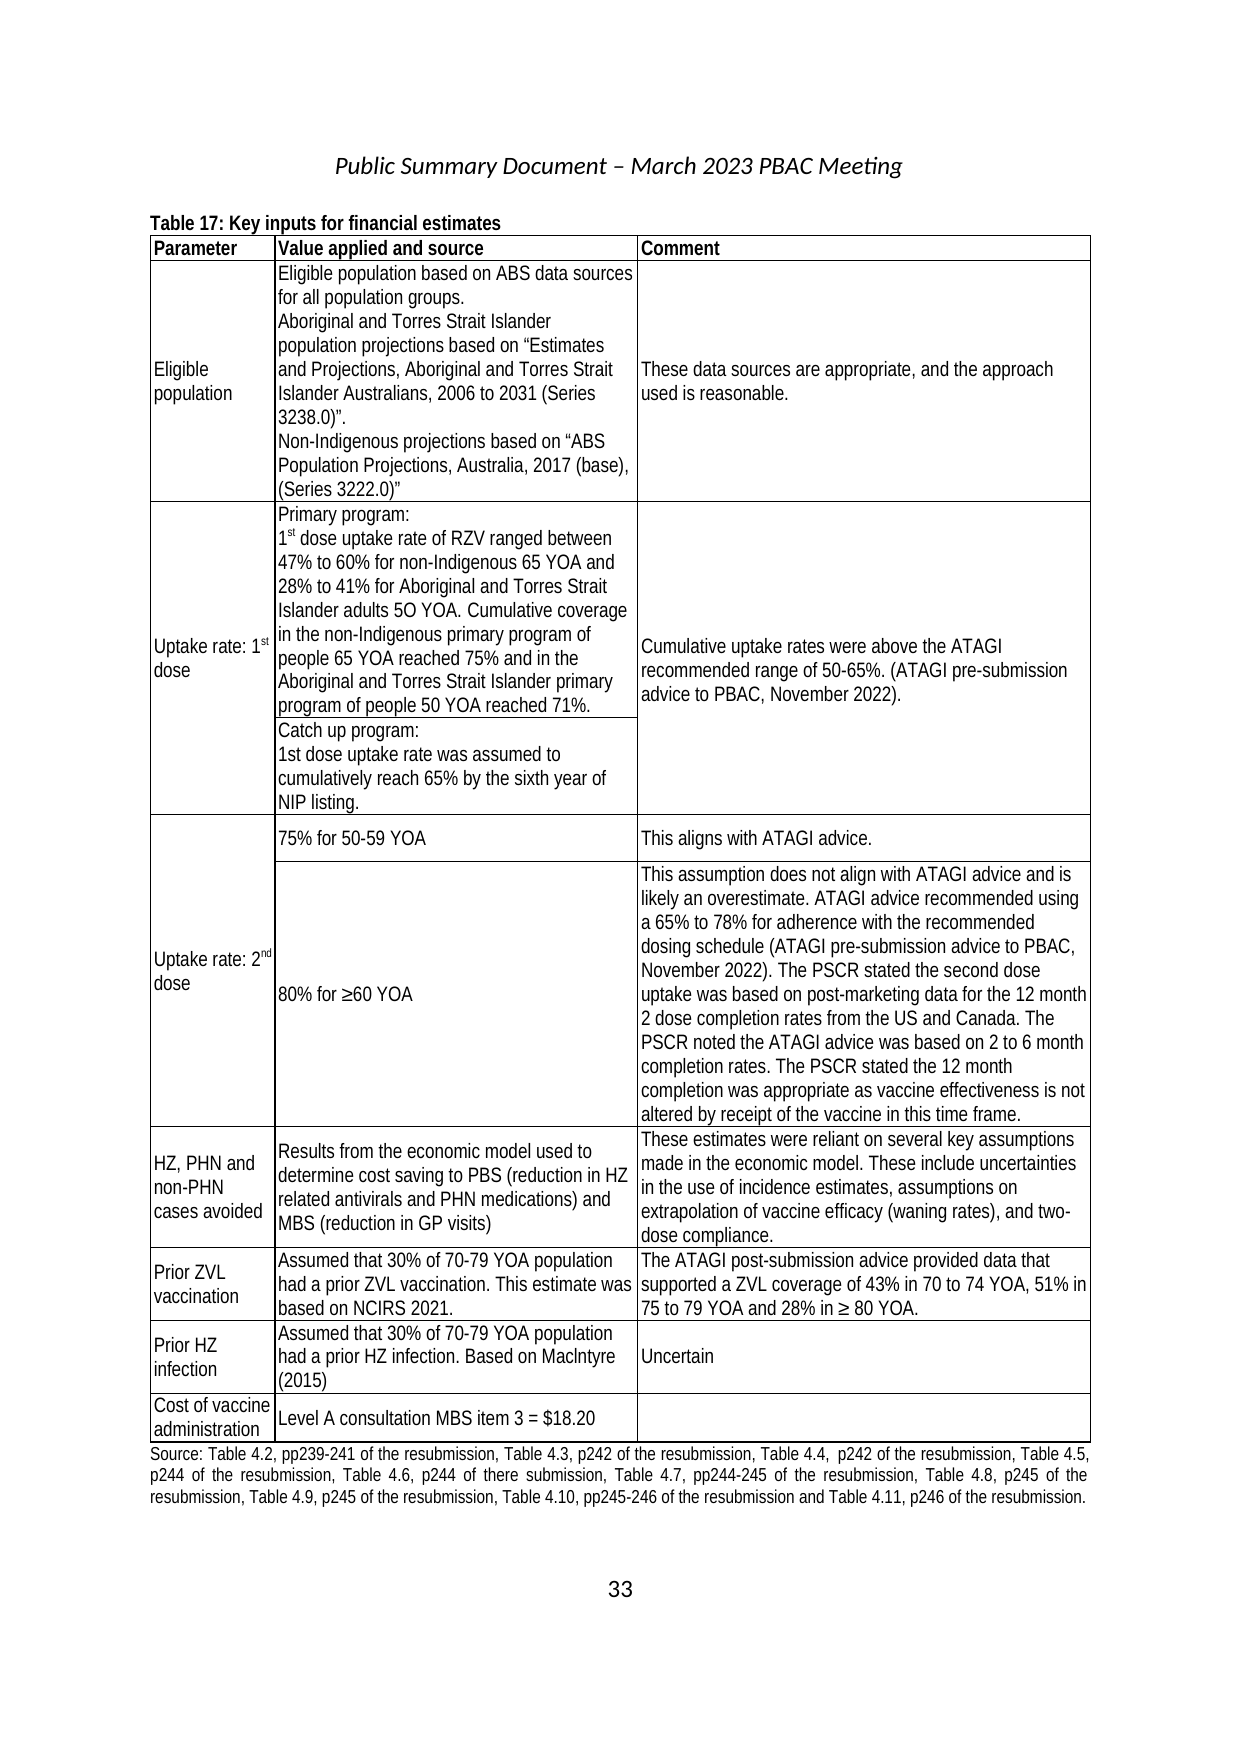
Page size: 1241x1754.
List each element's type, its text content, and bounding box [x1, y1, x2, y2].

table_cell Prior HZ infection [151, 1321, 274, 1392]
table_cell [638, 1394, 1090, 1441]
table_cell Eligible population [151, 261, 274, 501]
table_cell Uncertain [638, 1321, 1090, 1392]
table_cell This aligns with ATAGI advice. [638, 815, 1090, 861]
table_cell 80% for ≥60 YOA [276, 862, 637, 1126]
table_cell Assumed that 30% of 70-79 YOA population had a prior HZ infection. Based on Maclntyre (2015) [276, 1321, 637, 1392]
table_cell Prior ZVL vaccination [151, 1248, 274, 1319]
table_cell 75% for 50-59 YOA [276, 815, 637, 861]
table_cell Catch up program: 1st dose uptake rate was assumed to cumulatively reach 65% by the sixth year of NIP listing. [276, 718, 637, 814]
text Table 17: Key inputs for financial estimates [150, 211, 1090, 235]
table_cell These data sources are appropriate, and the approach used is reasonable. [638, 261, 1090, 501]
table_cell Results from the economic model used to determine cost saving to PBS (reduction in HZ related antivirals and PHN medications) and MBS (reduction in GP visits) [276, 1127, 637, 1247]
table_cell Eligible population based on ABS data sources for all population groups. Aboriginal and Torres Strait Islander population projections based on “Estimates and Projections, Aboriginal and Torres Strait Islander Australians, 2006 to 2031 (Series 3238.0)”. Non-Indigenous projections based on “ABS Population Projections, Australia, 2017 (base), (Series 3222.0)” [276, 261, 637, 501]
table_header Parameter [151, 236, 274, 260]
table_cell Cost of vaccine administration [151, 1394, 274, 1441]
table_header Value applied and source [276, 236, 637, 260]
table_cell These estimates were reliant on several key assumptions made in the economic model. These include uncertainties in the use of incidence estimates, assumptions on extrapolation of vaccine efficacy (waning rates), and two-dose compliance. [638, 1127, 1090, 1247]
table_cell Uptake rate: 2nd dose [151, 815, 274, 1126]
table_cell HZ, PHN and non-PHN cases avoided [151, 1127, 274, 1247]
table_header Comment [638, 236, 1090, 260]
text Source: Table 4.2, pp239-241 of the resubmission, Table 4.3, p242 of the resubmission, Table 4.4, p242 of the resubmission, Table 4.5, p244 of the resubmission, Table 4.6, p244 of there submission, Table 4.7, pp244-245 of the resubmission, Table 4.8, p245 of the resubmission, Table 4.9, p245 of the resubmission, Table 4.10, pp245-246 of the resubmission and Table 4.11, p246 of the resubmission. [150, 1443, 1090, 1507]
table_cell Cumulative uptake rates were above the ATAGI recommended range of 50-65%. (ATAGI pre-submission advice to PBAC, November 2022). [638, 502, 1090, 814]
table_cell Assumed that 30% of 70-79 YOA population had a prior ZVL vaccination. This estimate was based on NCIRS 2021. [276, 1248, 637, 1319]
table_cell The ATAGI post-submission advice provided data that supported a ZVL coverage of 43% in 70 to 74 YOA, 51% in 75 to 79 YOA and 28% in ≥ 80 YOA. [638, 1248, 1090, 1319]
table_cell This assumption does not align with ATAGI advice and is likely an overestimate. ATAGI advice recommended using a 65% to 78% for adherence with the recommended dosing schedule (ATAGI pre-submission advice to PBAC, November 2022). The PSCR stated the second dose uptake was based on post-marketing data for the 12 month 2 dose completion rates from the US and Canada. The PSCR noted the ATAGI advice was based on 2 to 6 month completion rates. The PSCR stated the 12 month completion was appropriate as vaccine effectiveness is not altered by receipt of the vaccine in this time frame. [638, 862, 1090, 1126]
table_cell Uptake rate: 1st dose [151, 502, 274, 814]
table_cell Primary program: 1st dose uptake rate of RZV ranged between 47% to 60% for non-Indigenous 65 YOA and 28% to 41% for Aboriginal and Torres Strait Islander adults 5O YOA. Cumulative coverage in the non-Indigenous primary program of people 65 YOA reached 75% and in the Aboriginal and Torres Strait Islander primary program of people 50 YOA reached 71%. [276, 502, 637, 717]
table_cell Level A consultation MBS item 3 = $18.20 [276, 1394, 637, 1441]
